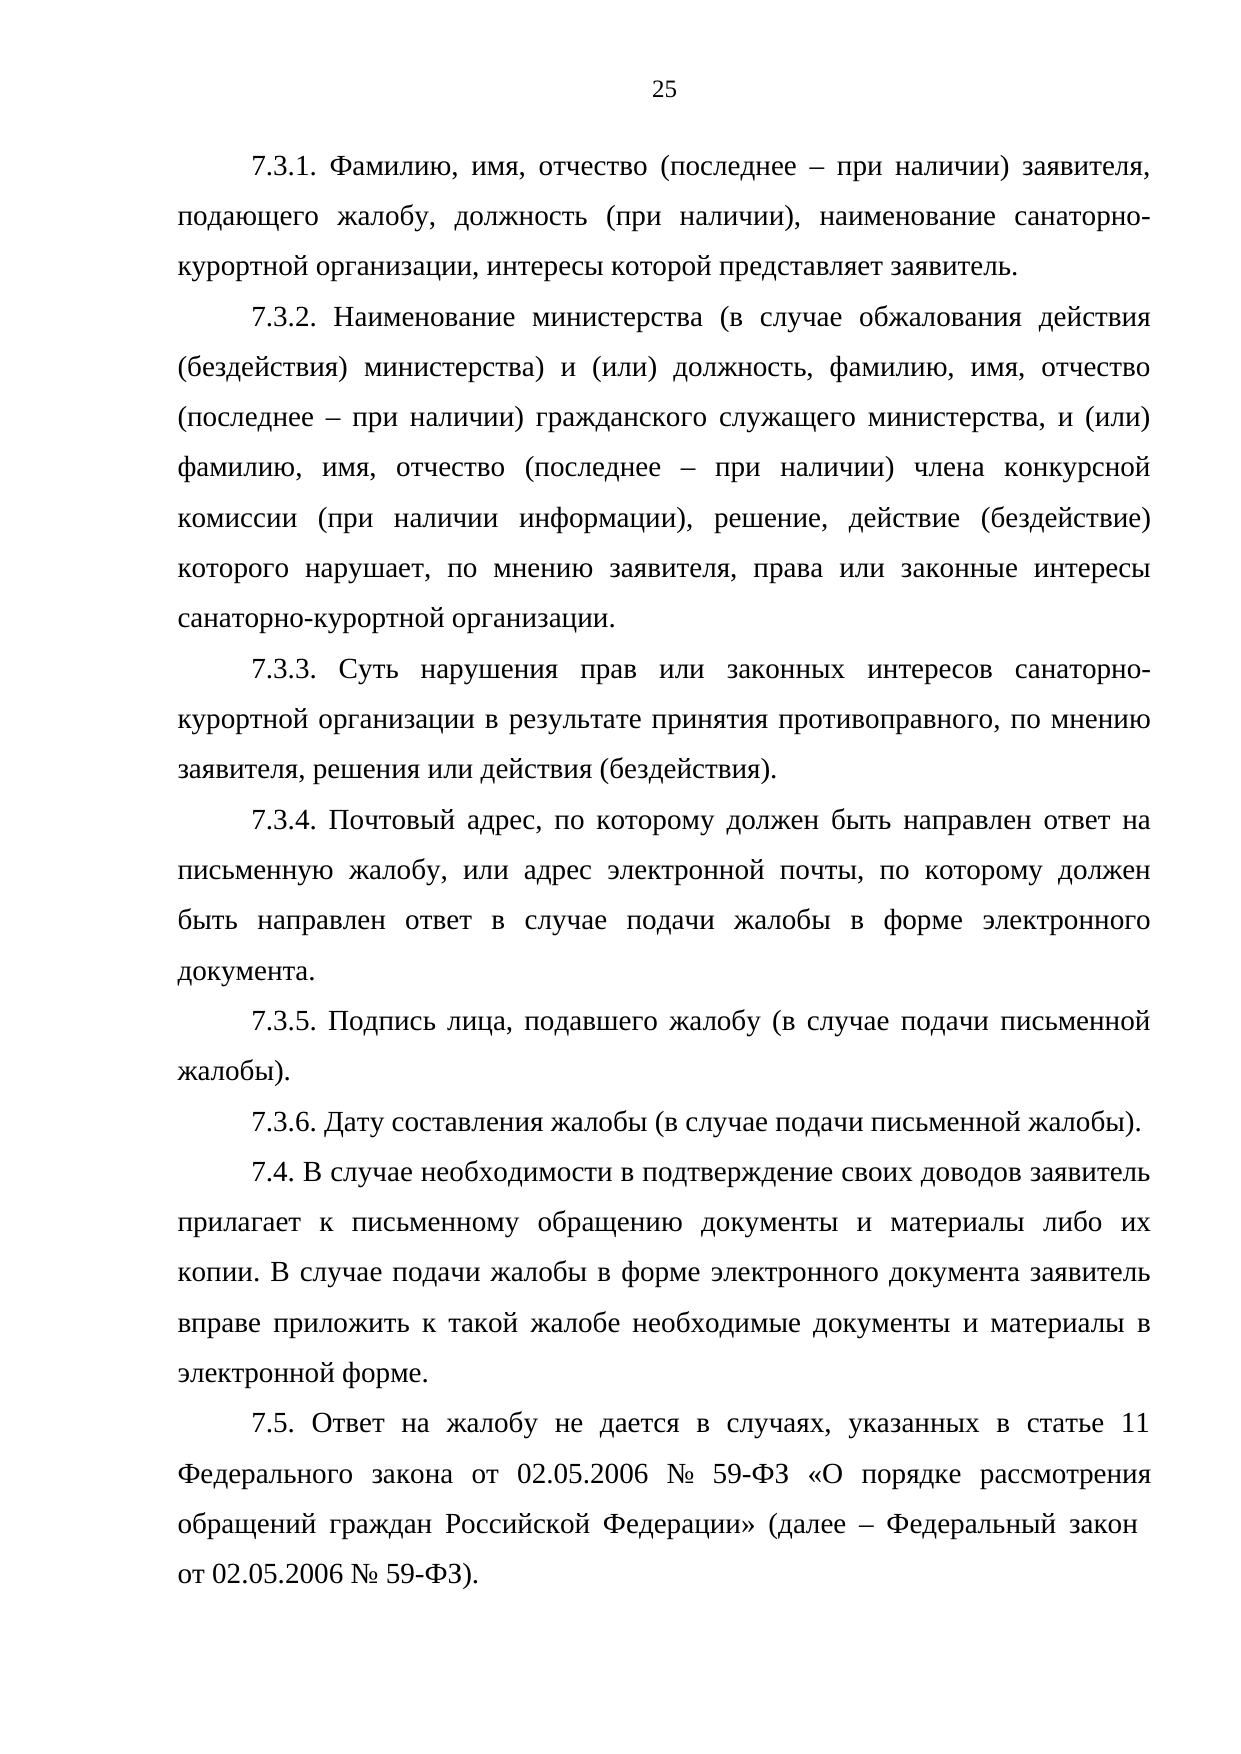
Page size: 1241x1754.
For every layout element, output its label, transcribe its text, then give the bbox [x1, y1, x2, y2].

text 7.3.4. Почтовый адрес, по которому должен быть направлен ответ на письменную жалобу, или адрес электронной почты, по которому должен быть направлен ответ в случае подачи жалобы в форме электронного документа. [177, 802, 1152, 986]
text 7.5. Ответ на жалобу не дается в случаях, указанных в статье 11 Федерального закона от 02.05.2006 № 59-ФЗ «О порядке рассмотрения обращений граждан Российской Федерации» (далее – Федеральный закон от 02.05.2006 № 59-ФЗ). [177, 1406, 1152, 1590]
text 7.3.5. Подпись лица, подавшего жалобу (в случае подачи письменной жалобы). [177, 1003, 1152, 1087]
text 7.3.2. Наименование министерства (в случае обжалования действия (бездействия) министерства) и (или) должность, фамилию, имя, отчество (последнее – при наличии) гражданского служащего министерства, и (или) фамилию, имя, отчество (последнее – при наличии) члена конкурсной комиссии (при наличии информации), решение, действие (бездействие) которого нарушает, по мнению заявителя, права или законные интересы санаторно-курортной организации. [177, 299, 1152, 634]
text 7.3.6. Дату составления жалобы (в случае подачи письменной жалобы). [177, 1104, 1152, 1137]
text 7.4. В случае необходимости в подтверждение своих доводов заявитель прилагает к письменному обращению документы и материалы либо их копии. В случае подачи жалобы в форме электронного документа заявитель вправе приложить к такой жалобе необходимые документы и материалы в электронной форме. [177, 1154, 1152, 1389]
text 7.3.1. Фамилию, имя, отчество (последнее – при наличии) заявителя, подающего жалобу, должность (при наличии), наименование санаторно-курортной организации, интересы которой представляет заявитель. [177, 148, 1152, 282]
text 7.3.3. Суть нарушения прав или законных интересов санаторно-курортной организации в результате принятия противоправного, по мнению заявителя, решения или действия (бездействия). [177, 651, 1152, 785]
